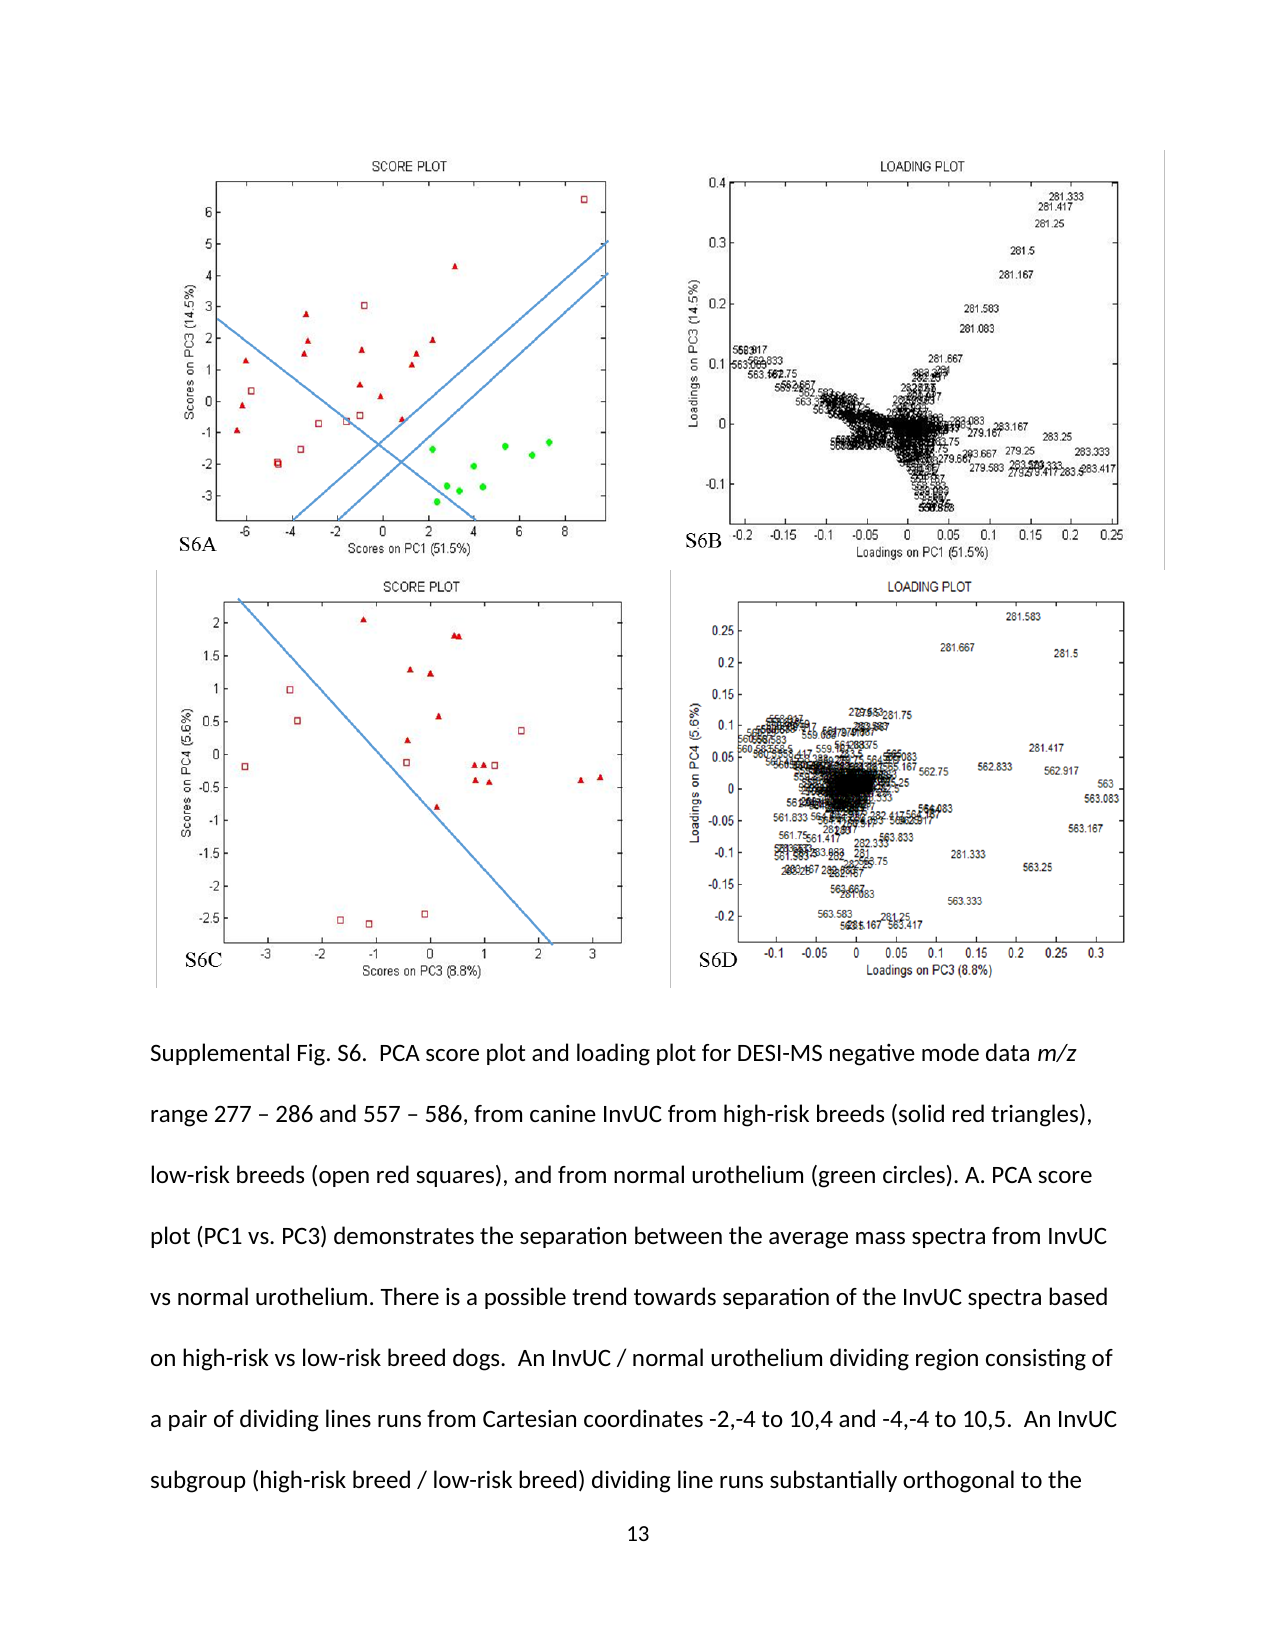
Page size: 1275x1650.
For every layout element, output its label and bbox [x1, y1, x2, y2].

picture [150, 150, 1171, 988]
text [150, 1037, 1125, 1494]
